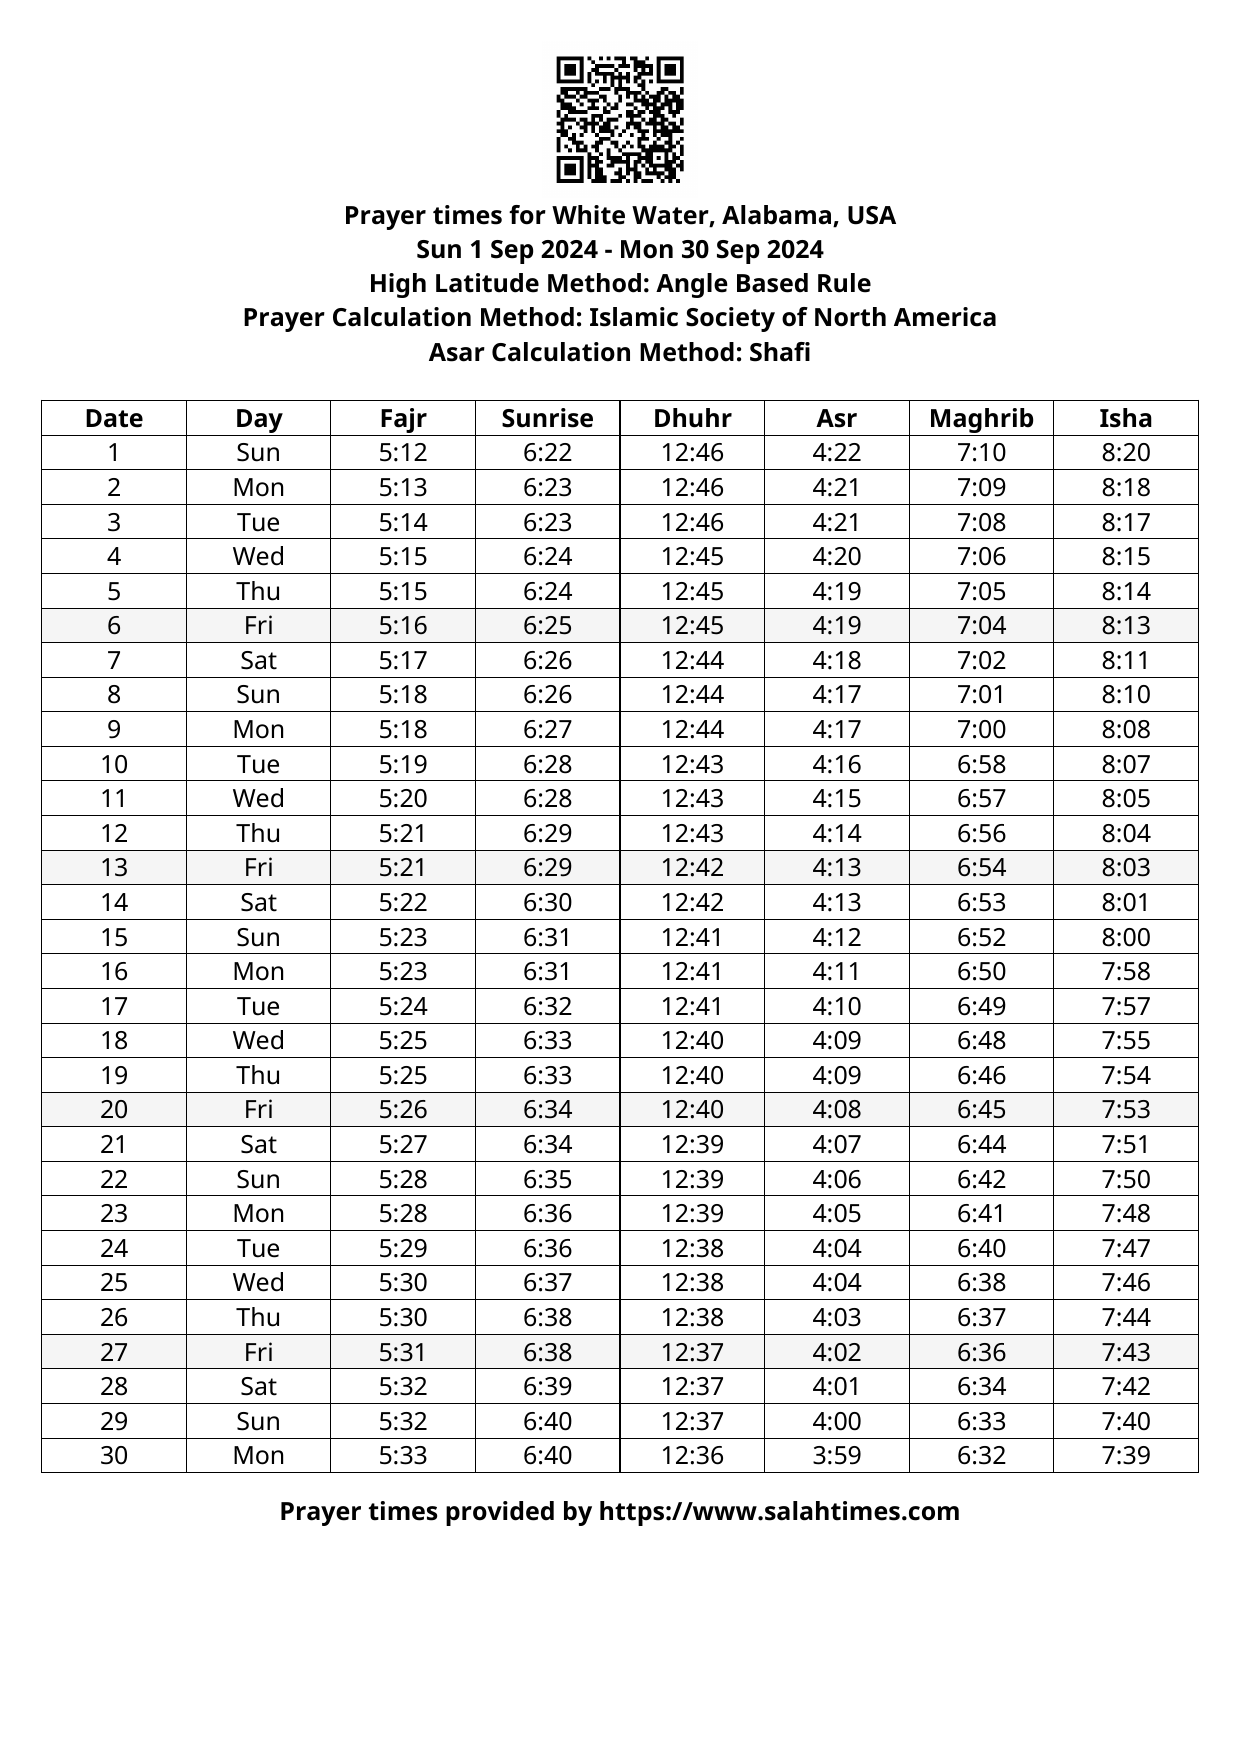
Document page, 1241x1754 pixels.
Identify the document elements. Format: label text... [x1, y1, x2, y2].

table_cell 6:41 [910, 1196, 1053, 1230]
table_cell 6:26 [476, 643, 619, 677]
table_cell 8:01 [1054, 885, 1198, 919]
table_cell 6:33 [476, 1024, 619, 1057]
table_cell 6:53 [910, 885, 1053, 919]
table_cell 4:18 [765, 643, 909, 677]
table_cell 5:22 [331, 885, 475, 919]
table_cell 5:16 [331, 609, 475, 642]
table_cell Sat [187, 1369, 330, 1403]
table_cell 4:21 [765, 505, 909, 538]
table_cell Wed [187, 539, 330, 573]
table_cell 10 [42, 747, 186, 780]
table_cell 5:32 [331, 1369, 475, 1403]
table_cell 25 [42, 1266, 186, 1299]
table_cell 8:00 [1054, 920, 1198, 953]
text Prayer times for White Water, Alabama, USA [42, 198, 1198, 232]
table_cell 5:33 [331, 1439, 475, 1472]
table_cell 5:15 [331, 574, 475, 607]
table_cell 6:26 [476, 678, 619, 711]
table_cell 4:08 [765, 1093, 909, 1126]
table_cell 7:54 [1054, 1058, 1198, 1092]
table_cell 5:17 [331, 643, 475, 677]
text High Latitude Method: Angle Based Rule [42, 266, 1198, 300]
table_cell 12:41 [621, 920, 764, 953]
table_cell 12 [42, 816, 186, 849]
table_cell 12:43 [621, 781, 764, 815]
table_cell 6:46 [910, 1058, 1053, 1092]
table_cell 12:46 [621, 505, 764, 538]
table_cell 28 [42, 1369, 186, 1403]
table_cell 12:37 [621, 1335, 764, 1368]
table_cell 6:58 [910, 747, 1053, 780]
table_cell 4:01 [765, 1369, 909, 1403]
table_cell 5:24 [331, 989, 475, 1022]
table_cell Sun [187, 920, 330, 953]
table_cell 7:44 [1054, 1300, 1198, 1334]
table_cell 8:17 [1054, 505, 1198, 538]
table_cell 6:38 [910, 1266, 1053, 1299]
table_cell 14 [42, 885, 186, 919]
table_cell 12:46 [621, 436, 764, 469]
table_cell 24 [42, 1231, 186, 1264]
table_cell 12:45 [621, 609, 764, 642]
table_cell 7 [42, 643, 186, 677]
table_cell 8:15 [1054, 539, 1198, 573]
table_cell 4:20 [765, 539, 909, 573]
table_cell Thu [187, 574, 330, 607]
table_cell 5:25 [331, 1024, 475, 1057]
table_cell Fri [187, 609, 330, 642]
table_cell 11 [42, 781, 186, 815]
table_cell 8:13 [1054, 609, 1198, 642]
table_cell 5:30 [331, 1266, 475, 1299]
table_cell 1 [42, 436, 186, 469]
table_cell 5:32 [331, 1404, 475, 1437]
table_cell 7:43 [1054, 1335, 1198, 1368]
table_cell Wed [187, 781, 330, 815]
table_cell 3:59 [765, 1439, 909, 1472]
table_cell 12:37 [621, 1369, 764, 1403]
table_cell 7:40 [1054, 1404, 1198, 1437]
table_cell Tue [187, 1231, 330, 1264]
table_cell 4:21 [765, 470, 909, 504]
table_cell Mon [187, 712, 330, 746]
table_cell 9 [42, 712, 186, 746]
table_cell Sat [187, 1127, 330, 1161]
table_cell 7:50 [1054, 1162, 1198, 1195]
table_cell 7:46 [1054, 1266, 1198, 1299]
table_cell Thu [187, 816, 330, 849]
table_cell 6:40 [476, 1439, 619, 1472]
table_cell 7:42 [1054, 1369, 1198, 1403]
table_cell 7:01 [910, 678, 1053, 711]
table_cell 23 [42, 1196, 186, 1230]
table_cell 7:57 [1054, 989, 1198, 1022]
table_cell 6:23 [476, 505, 619, 538]
table_cell 6:33 [476, 1058, 619, 1092]
picture [542, 41, 699, 198]
table_cell 30 [42, 1439, 186, 1472]
table_cell 8:05 [1054, 781, 1198, 815]
table_cell 6:35 [476, 1162, 619, 1195]
table_cell 6:30 [476, 885, 619, 919]
table_cell 6:24 [476, 574, 619, 607]
table_cell 4:12 [765, 920, 909, 953]
table_cell 8:04 [1054, 816, 1198, 849]
table_cell 6:34 [910, 1369, 1053, 1403]
table_cell 17 [42, 989, 186, 1022]
table_cell 6:36 [910, 1335, 1053, 1368]
table_cell 12:37 [621, 1404, 764, 1437]
table_header Date [42, 401, 186, 434]
table_cell 8:08 [1054, 712, 1198, 746]
table_cell 27 [42, 1335, 186, 1368]
table_header Day [187, 401, 330, 434]
table_cell 4:04 [765, 1266, 909, 1299]
table_cell Sat [187, 885, 330, 919]
table_cell Fri [187, 851, 330, 884]
table_cell Wed [187, 1024, 330, 1057]
table_cell 8:11 [1054, 643, 1198, 677]
table_cell Tue [187, 989, 330, 1022]
table_cell 4:13 [765, 885, 909, 919]
table_cell 5:14 [331, 505, 475, 538]
table_cell 15 [42, 920, 186, 953]
table_cell 6:42 [910, 1162, 1053, 1195]
table_cell 6:36 [476, 1196, 619, 1230]
table_cell 5:25 [331, 1058, 475, 1092]
table_cell 6:22 [476, 436, 619, 469]
table_cell 6:24 [476, 539, 619, 573]
table_cell 4:19 [765, 609, 909, 642]
table_cell 4:17 [765, 678, 909, 711]
table_cell 12:43 [621, 816, 764, 849]
table_cell 4:14 [765, 816, 909, 849]
table_cell 5:21 [331, 851, 475, 884]
table_cell 4:15 [765, 781, 909, 815]
table_cell 4:10 [765, 989, 909, 1022]
table_cell 6:57 [910, 781, 1053, 815]
table_cell 21 [42, 1127, 186, 1161]
table_cell Mon [187, 1439, 330, 1472]
table_cell 5:19 [331, 747, 475, 780]
table_cell Sun [187, 678, 330, 711]
table_cell 5:18 [331, 678, 475, 711]
table_cell 22 [42, 1162, 186, 1195]
table_cell 12:40 [621, 1024, 764, 1057]
table_cell 6:27 [476, 712, 619, 746]
table_cell 12:45 [621, 539, 764, 573]
table_cell 5:23 [331, 920, 475, 953]
table_cell 8:14 [1054, 574, 1198, 607]
table_cell 6:48 [910, 1024, 1053, 1057]
text Sun 1 Sep 2024 - Mon 30 Sep 2024 [42, 232, 1198, 266]
table_cell Fri [187, 1093, 330, 1126]
table_cell 4:11 [765, 954, 909, 988]
table_cell 6:49 [910, 989, 1053, 1022]
table_cell 6:37 [910, 1300, 1053, 1334]
table_cell 5:18 [331, 712, 475, 746]
text Prayer Calculation Method: Islamic Society of North America [42, 300, 1198, 334]
table_cell 6:39 [476, 1369, 619, 1403]
table_cell 12:40 [621, 1093, 764, 1126]
table_cell 4:17 [765, 712, 909, 746]
table_cell 6:44 [910, 1127, 1053, 1161]
table_cell Mon [187, 470, 330, 504]
table_cell 7:53 [1054, 1093, 1198, 1126]
table_cell 5:15 [331, 539, 475, 573]
table_header Maghrib [910, 401, 1053, 434]
table_cell 6:38 [476, 1300, 619, 1334]
table_cell 6:52 [910, 920, 1053, 953]
table_cell 5:27 [331, 1127, 475, 1161]
table_cell Sun [187, 436, 330, 469]
table_cell 12:40 [621, 1058, 764, 1092]
table_cell 12:42 [621, 885, 764, 919]
table_cell 7:06 [910, 539, 1053, 573]
table_cell 7:05 [910, 574, 1053, 607]
table_cell 8:07 [1054, 747, 1198, 780]
table_cell Tue [187, 505, 330, 538]
table_cell 18 [42, 1024, 186, 1057]
table_cell 6:56 [910, 816, 1053, 849]
table_cell 5:28 [331, 1162, 475, 1195]
table_cell 6:25 [476, 609, 619, 642]
table_cell 8 [42, 678, 186, 711]
table_cell 7:02 [910, 643, 1053, 677]
text Asar Calculation Method: Shafi [42, 334, 1198, 368]
table_cell 12:44 [621, 643, 764, 677]
table_cell 6:33 [910, 1404, 1053, 1437]
table_cell 7:39 [1054, 1439, 1198, 1472]
table_cell 5:21 [331, 816, 475, 849]
table_cell Thu [187, 1058, 330, 1092]
table_cell 12:41 [621, 989, 764, 1022]
table_cell 19 [42, 1058, 186, 1092]
table_cell 4:03 [765, 1300, 909, 1334]
table_header Sunrise [476, 401, 619, 434]
table_cell 7:04 [910, 609, 1053, 642]
table_cell 12:42 [621, 851, 764, 884]
table_cell 26 [42, 1300, 186, 1334]
table_cell 5:26 [331, 1093, 475, 1126]
table_cell 4:07 [765, 1127, 909, 1161]
table_cell 12:38 [621, 1300, 764, 1334]
table_cell 6:54 [910, 851, 1053, 884]
table_cell 7:09 [910, 470, 1053, 504]
table_cell 7:55 [1054, 1024, 1198, 1057]
table_cell Tue [187, 747, 330, 780]
table_cell 4:00 [765, 1404, 909, 1437]
table_cell 6:37 [476, 1266, 619, 1299]
table_cell 7:08 [910, 505, 1053, 538]
table_header Isha [1054, 401, 1198, 434]
table_cell 6:50 [910, 954, 1053, 988]
table_cell 6:32 [476, 989, 619, 1022]
table_cell 6:38 [476, 1335, 619, 1368]
table_header Asr [765, 401, 909, 434]
table_cell 12:44 [621, 712, 764, 746]
table_cell 5:29 [331, 1231, 475, 1264]
table_cell Fri [187, 1335, 330, 1368]
table_cell 12:39 [621, 1162, 764, 1195]
table_cell 6:31 [476, 920, 619, 953]
table_cell 7:58 [1054, 954, 1198, 988]
table_cell 4:02 [765, 1335, 909, 1368]
table_cell 2 [42, 470, 186, 504]
table_cell 20 [42, 1093, 186, 1126]
table_cell 12:39 [621, 1127, 764, 1161]
table_cell 12:46 [621, 470, 764, 504]
table_cell 12:36 [621, 1439, 764, 1472]
table_cell 7:00 [910, 712, 1053, 746]
table_cell 3 [42, 505, 186, 538]
table_cell Sun [187, 1404, 330, 1437]
table_cell 5:12 [331, 436, 475, 469]
table_cell 4:06 [765, 1162, 909, 1195]
table_cell Mon [187, 954, 330, 988]
table_cell 12:41 [621, 954, 764, 988]
table_cell 6:40 [476, 1404, 619, 1437]
table_cell 8:18 [1054, 470, 1198, 504]
table_cell 6:28 [476, 781, 619, 815]
table_cell 8:20 [1054, 436, 1198, 469]
table_cell 7:47 [1054, 1231, 1198, 1264]
table_cell 6:32 [910, 1439, 1053, 1472]
table_cell 7:48 [1054, 1196, 1198, 1230]
table_cell 4:16 [765, 747, 909, 780]
table_cell 6:40 [910, 1231, 1053, 1264]
table_cell 8:03 [1054, 851, 1198, 884]
table_cell 4:19 [765, 574, 909, 607]
table_cell 12:44 [621, 678, 764, 711]
table_cell 5:28 [331, 1196, 475, 1230]
table_cell 16 [42, 954, 186, 988]
table_cell 4:22 [765, 436, 909, 469]
table_header Fajr [331, 401, 475, 434]
table_cell 12:38 [621, 1266, 764, 1299]
table_cell 4 [42, 539, 186, 573]
table_cell 4:04 [765, 1231, 909, 1264]
table_cell 12:45 [621, 574, 764, 607]
table_cell 5:30 [331, 1300, 475, 1334]
table_header Dhuhr [621, 401, 764, 434]
table_cell 12:38 [621, 1231, 764, 1264]
table_cell Mon [187, 1196, 330, 1230]
table_cell 6:34 [476, 1127, 619, 1161]
table_cell 6:36 [476, 1231, 619, 1264]
table_cell 4:09 [765, 1024, 909, 1057]
table_cell 8:10 [1054, 678, 1198, 711]
table_cell 29 [42, 1404, 186, 1437]
table_cell 4:13 [765, 851, 909, 884]
table_cell 5 [42, 574, 186, 607]
table_cell 6:29 [476, 816, 619, 849]
table_cell 6 [42, 609, 186, 642]
table_cell 6:31 [476, 954, 619, 988]
table_cell 7:10 [910, 436, 1053, 469]
table_cell Thu [187, 1300, 330, 1334]
table_cell 12:43 [621, 747, 764, 780]
table_cell 6:28 [476, 747, 619, 780]
table_cell 5:20 [331, 781, 475, 815]
table_cell 5:23 [331, 954, 475, 988]
text Prayer times provided by https://www.salahtimes.com [42, 1494, 1198, 1528]
table_cell 6:45 [910, 1093, 1053, 1126]
table_cell 6:23 [476, 470, 619, 504]
table_cell 4:05 [765, 1196, 909, 1230]
table_cell Sun [187, 1162, 330, 1195]
table_cell 5:13 [331, 470, 475, 504]
table_cell 6:29 [476, 851, 619, 884]
table_cell 7:51 [1054, 1127, 1198, 1161]
table_cell Sat [187, 643, 330, 677]
table_cell 5:31 [331, 1335, 475, 1368]
table_cell 12:39 [621, 1196, 764, 1230]
table_cell Wed [187, 1266, 330, 1299]
table_cell 13 [42, 851, 186, 884]
table_cell 6:34 [476, 1093, 619, 1126]
table_cell 4:09 [765, 1058, 909, 1092]
